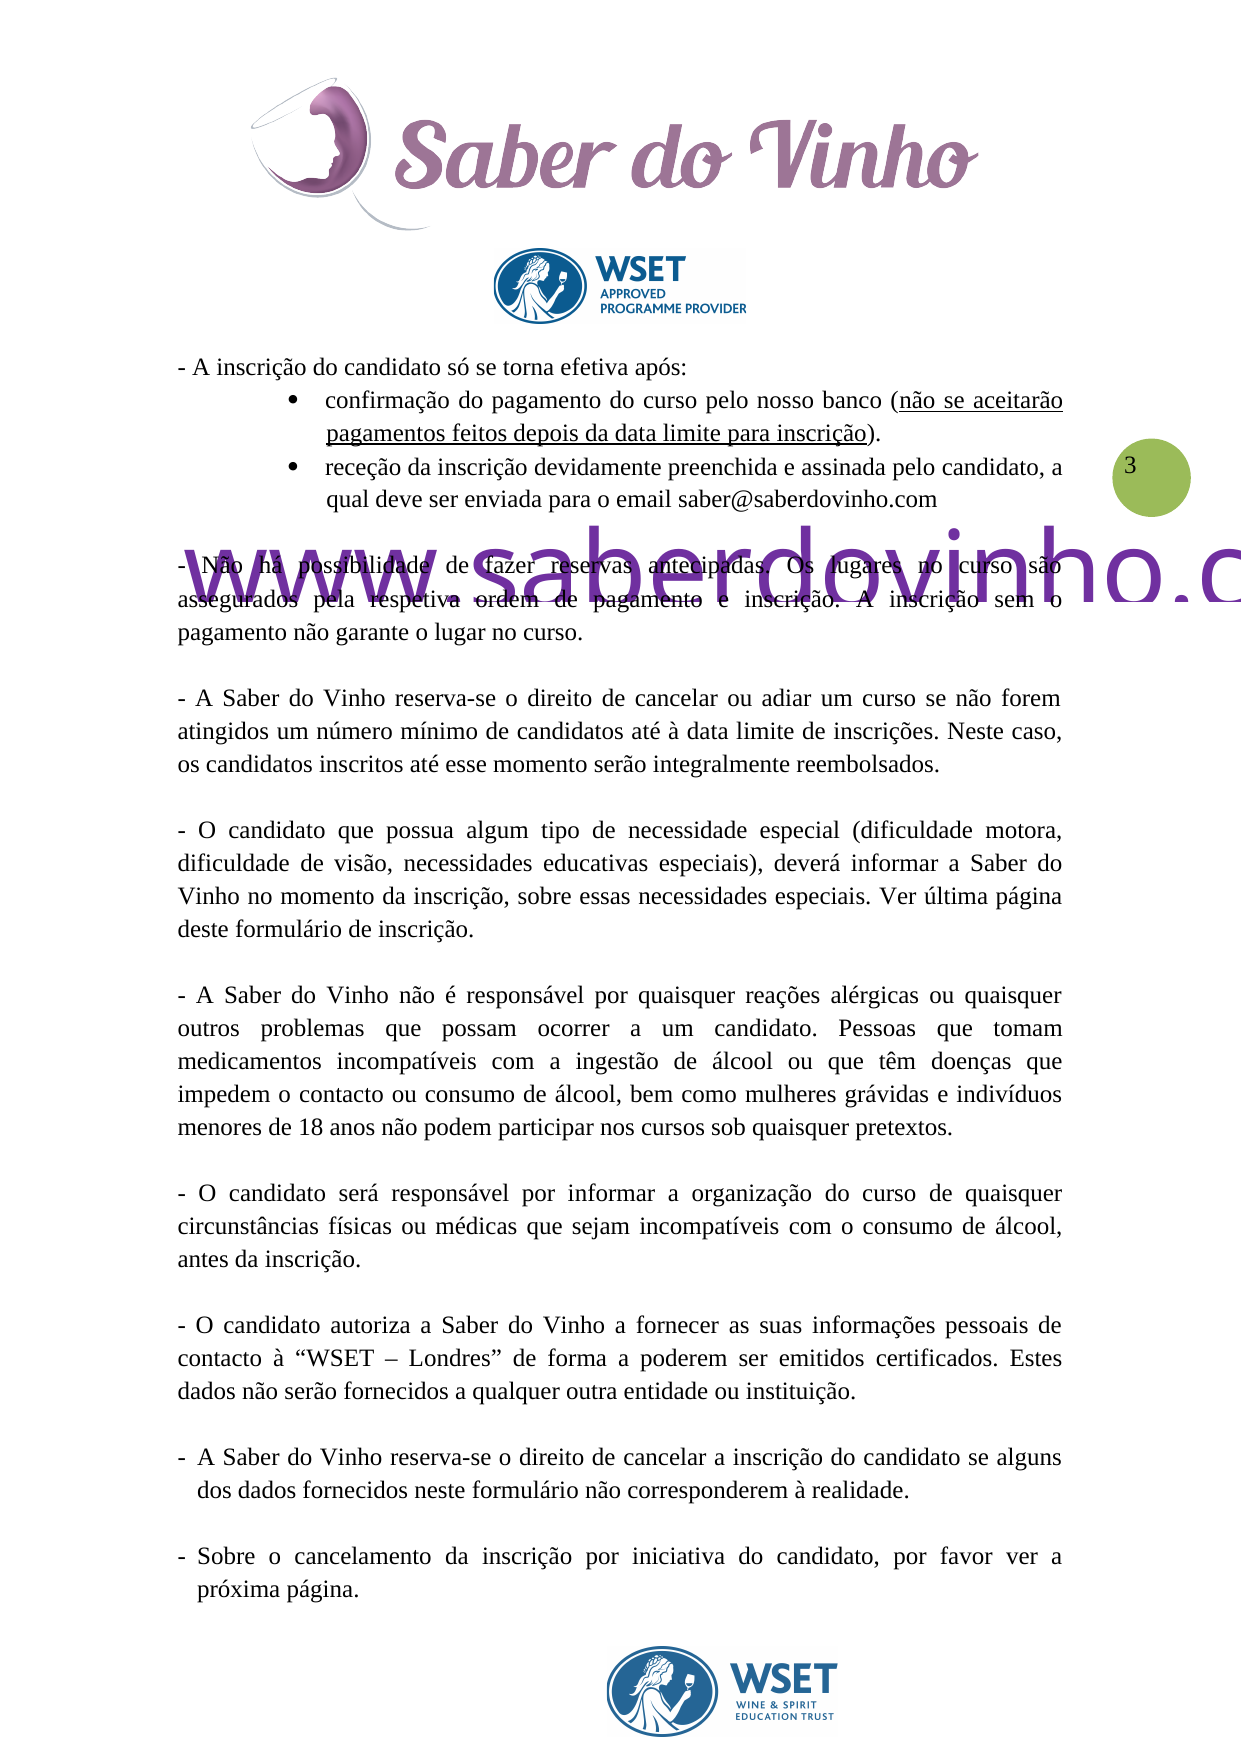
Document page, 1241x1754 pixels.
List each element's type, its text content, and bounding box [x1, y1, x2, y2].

text - Não há possibilidade de fazer reservas antecipadas. Os lugares no curso são assegurados pela respetiva ordem de pagamento e inscrição. A inscrição sem o pagamento não garante o lugar no curso. [177, 551, 1063, 645]
text - A inscrição do candidato só se torna efetiva após: [177, 352, 1063, 381]
text - O candidato autoriza a Saber do Vinho a fornecer as suas informações pessoais de contacto à “WSET – Londres” de forma a poderem ser emitidos certificados. Estes dados não serão fornecidos a qualquer outra entidade ou instituição. [177, 1310, 1063, 1405]
text - A Saber do Vinho reserva-se o direito de cancelar ou adiar um curso se não forem atingidos um número mínimo de candidatos até à data limite de inscrições. Neste caso, os candidatos inscritos até esse momento serão integralmente reembolsados. [177, 683, 1063, 777]
list Sobre o cancelamento da inscrição por iniciativa do candidato, por favor ver a próxima página. [177, 1541, 1063, 1603]
text - O candidato será responsável por informar a organização do curso de quaisquer circunstâncias físicas ou médicas que sejam incompatíveis com o consumo de álcool, antes da inscrição. [177, 1178, 1063, 1273]
text - O candidato que possua algum tipo de necessidade especial (dificuldade motora, dificuldade de visão, necessidades educativas especiais), deverá informar a Saber do Vinho no momento da inscrição, sobre essas necessidades especiais. Ver última página deste formulário de inscrição. [177, 815, 1063, 943]
picture [606, 1646, 838, 1737]
list receção da inscrição devidamente preenchida e assinada pelo candidato, a qual deve ser enviada para o email saber@saberdovinho.com [288, 452, 1063, 513]
list confirmação do pagamento do curso pelo nosso banco (não se aceitarão pagamentos feitos depois da data limite para inscrição). [288, 386, 1063, 447]
text - A Saber do Vinho não é responsável por quaisquer reações alérgicas ou quaisquer outros problemas que possam ocorrer a um candidato. Pessoas que tomam medicamentos incompatíveis com a ingestão de álcool ou que têm doenças que impedem o contacto ou consumo de álcool, bem como mulheres grávidas e indivíduos menores de 18 anos não podem participar nos cursos sob quaisquer pretextos. [177, 980, 1063, 1141]
list A Saber do Vinho reserva-se o direito de cancelar a inscrição do candidato se alguns dos dados fornecidos neste formulário não corresponderem à realidade. [177, 1442, 1063, 1504]
picture [217, 60, 1012, 324]
